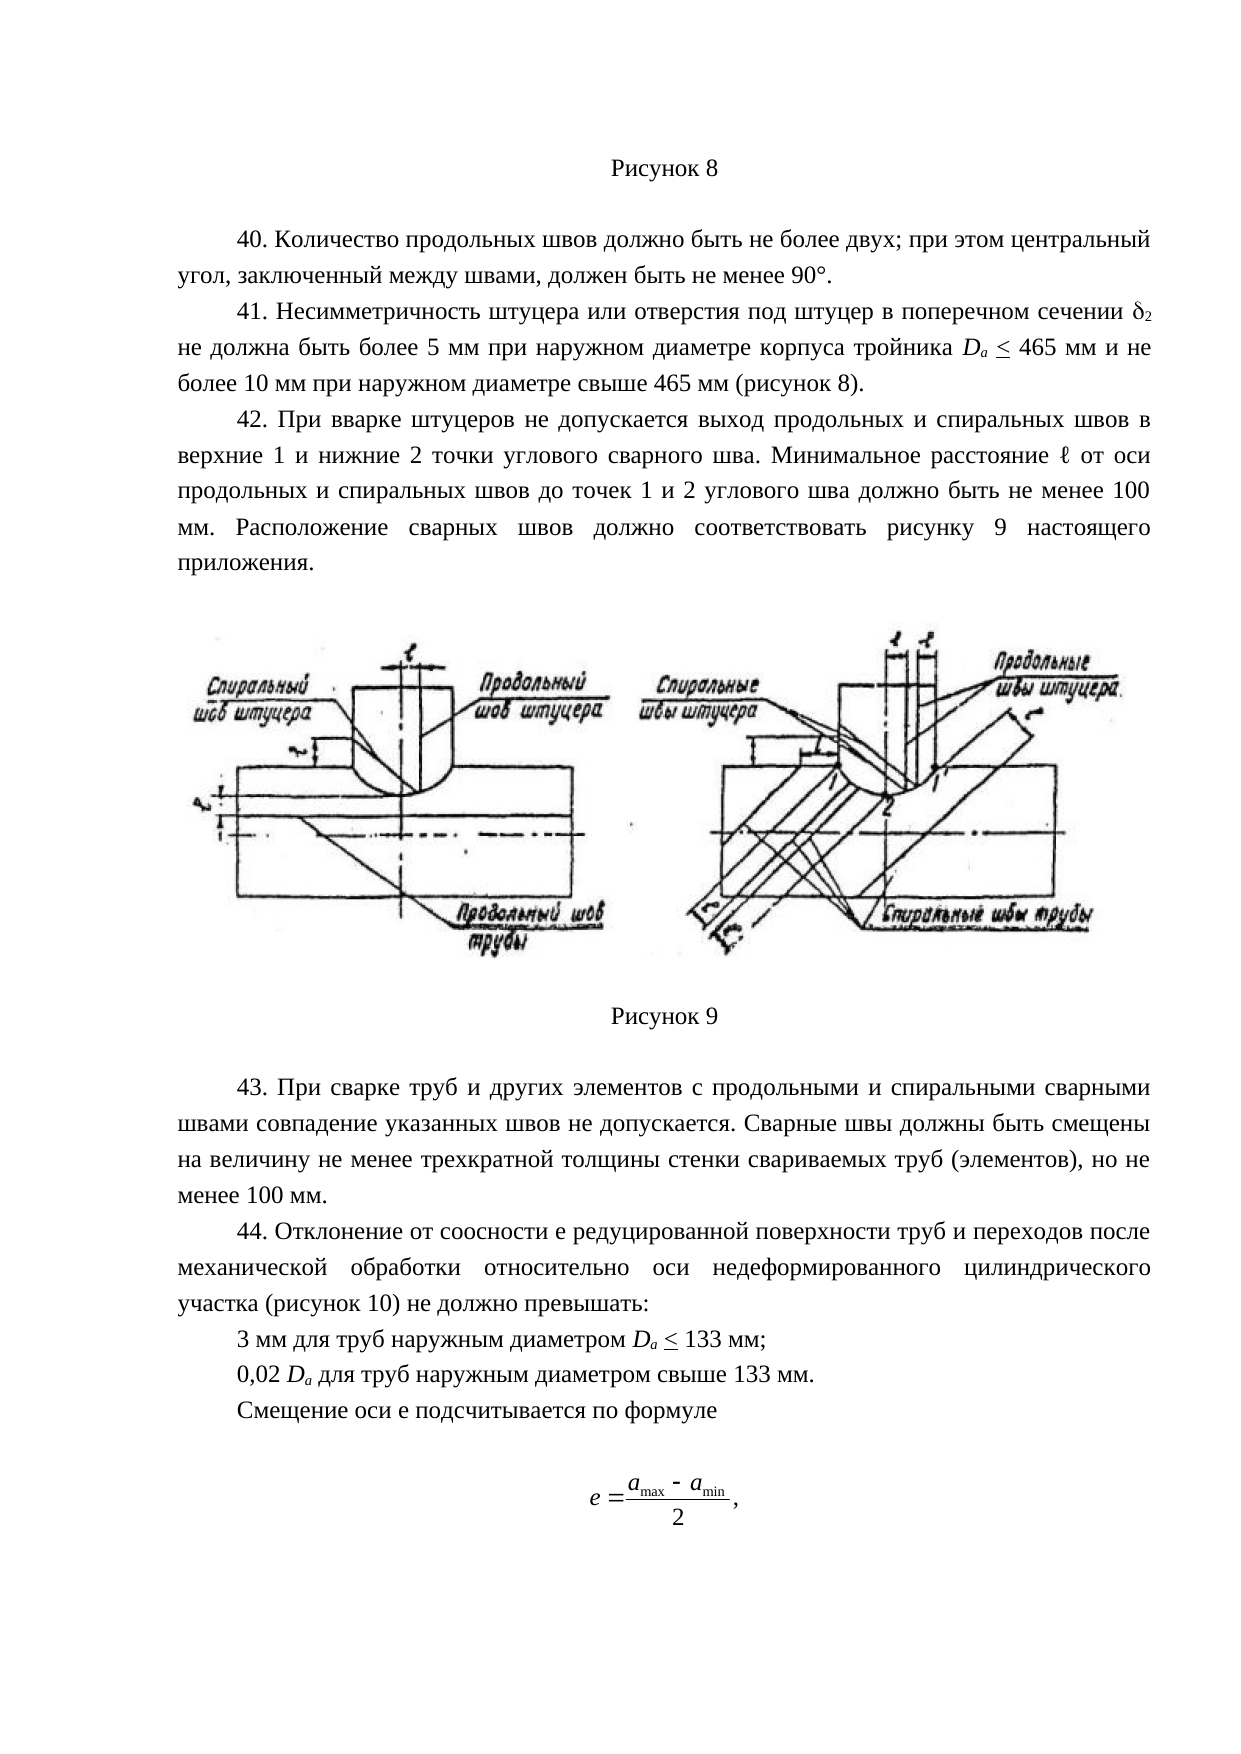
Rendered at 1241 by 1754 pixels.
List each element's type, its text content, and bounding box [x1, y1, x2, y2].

text 41. Несимметричность штуцера или отверстия под штуцер в поперечном сечении 2 не должна быть более 5 мм при наружном диаметре корпуса тройника Da < 465 мм и не более 10 мм при наружном диаметре свыше 465 мм (рисунок 8). [177, 296, 1152, 397]
text Смещение оси е подсчитывается по формуле [177, 1396, 1152, 1424]
text 44. Отклонение от соосности е редуцированной поверхности труб и переходов после механической обработки относительно оси недеформированного цилиндрического участка (рисунок 10) не должно превышать: [177, 1216, 1152, 1316]
text 42. При вварке штуцеров не допускается выход продольных и спиральных швов в верхние 1 и нижние 2 точки углового сварного шва. Минимальное расстояние ℓ от оси продольных и спиральных швов до точек 1 и 2 углового шва должно быть не менее 100 мм. Расположение сварных швов должно соответствовать рисунку 9 настоящего приложения. [177, 404, 1152, 576]
picture [187, 618, 1142, 959]
text 0,02 Da для труб наружным диаметром свыше 133 мм. [177, 1359, 1152, 1388]
text Рисунок 8 [177, 153, 1152, 182]
text 3 мм для труб наружным диаметром Da < 133 мм; [177, 1324, 1152, 1352]
text 40. Количество продольных швов должно быть не более двух; при этом центральный угол, заключенный между швами, должен быть не менее 90°. [177, 224, 1152, 289]
text Рисунок 9 [177, 1001, 1152, 1030]
text 43. При сварке труб и других элементов с продольными и спиральными сварными швами совпадение указанных швов не допускается. Сварные швы должны быть смещены на величину не менее трехкратной толщины стенки свариваемых труб (элементов), но не менее 100 мм. [177, 1072, 1152, 1209]
